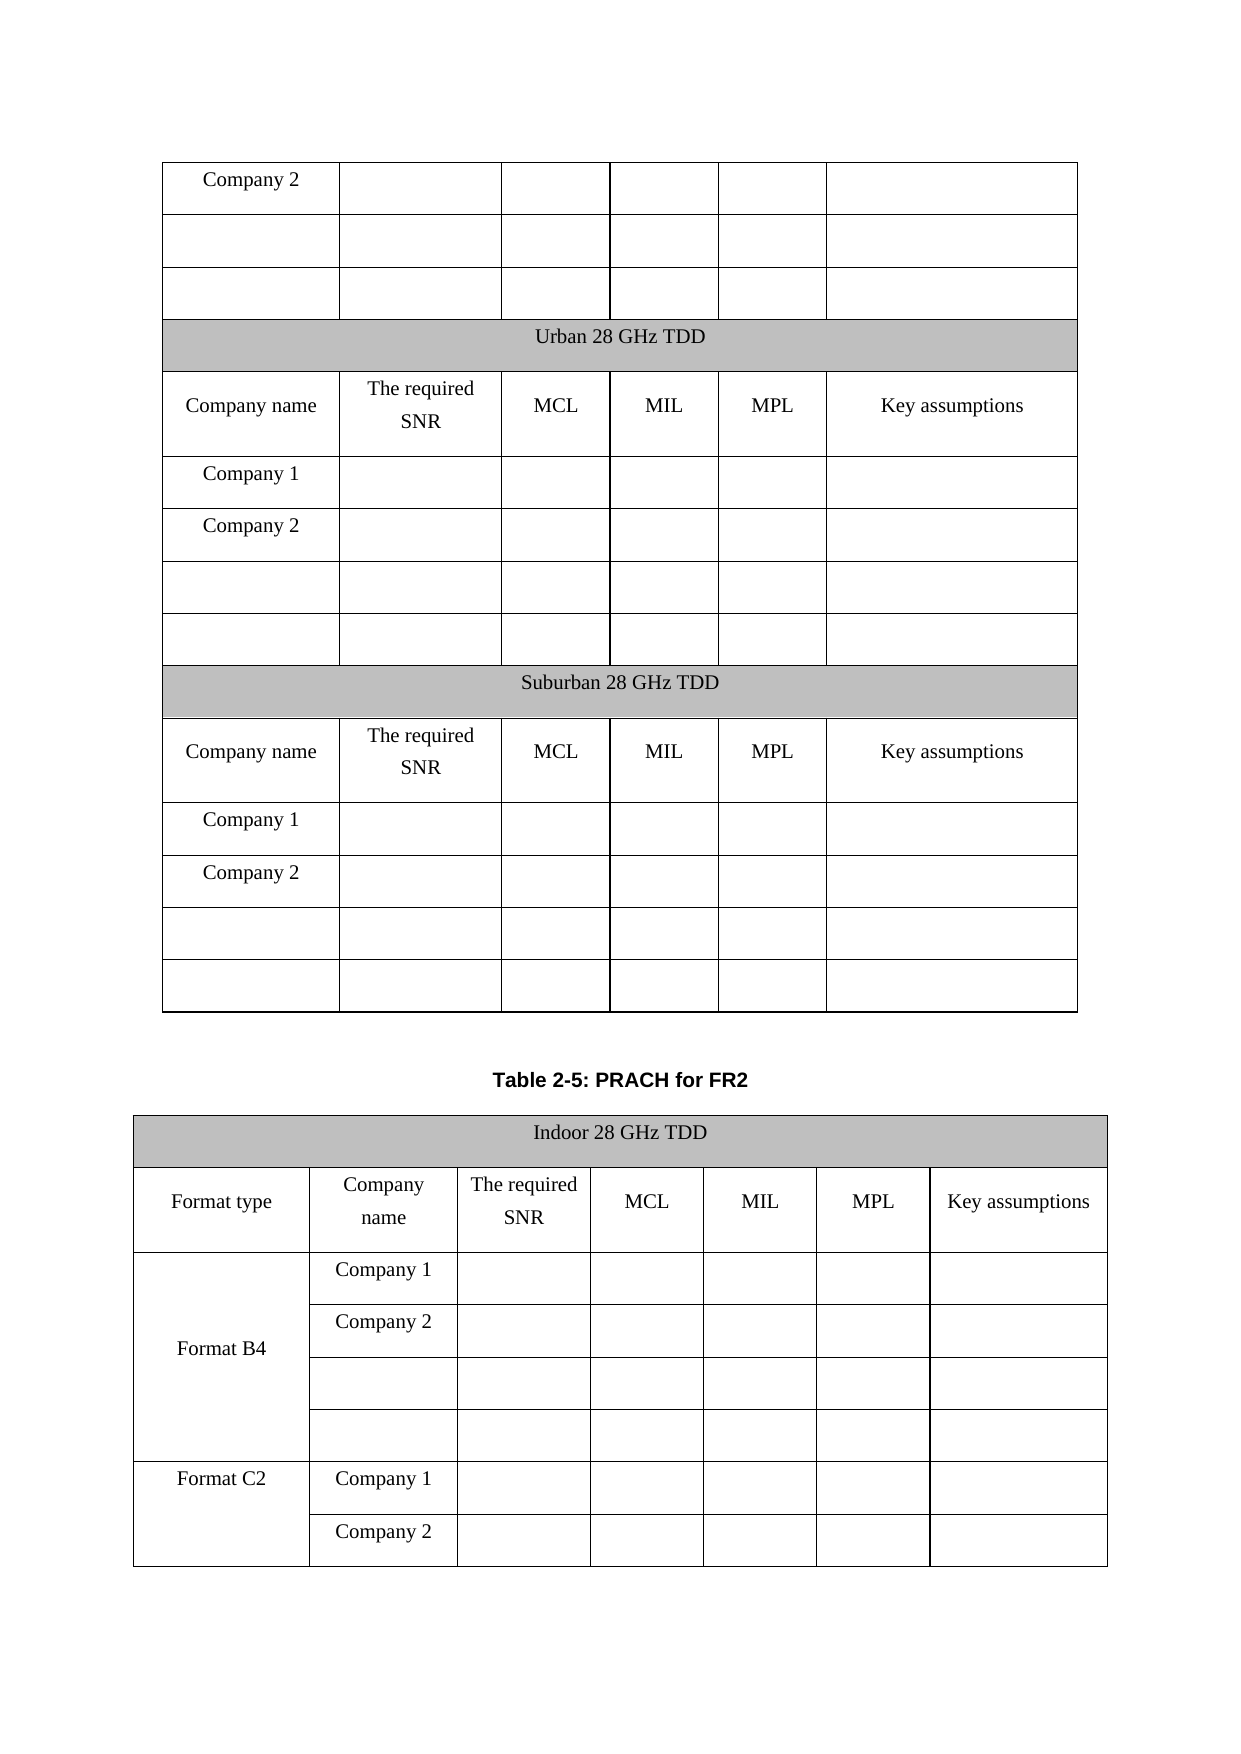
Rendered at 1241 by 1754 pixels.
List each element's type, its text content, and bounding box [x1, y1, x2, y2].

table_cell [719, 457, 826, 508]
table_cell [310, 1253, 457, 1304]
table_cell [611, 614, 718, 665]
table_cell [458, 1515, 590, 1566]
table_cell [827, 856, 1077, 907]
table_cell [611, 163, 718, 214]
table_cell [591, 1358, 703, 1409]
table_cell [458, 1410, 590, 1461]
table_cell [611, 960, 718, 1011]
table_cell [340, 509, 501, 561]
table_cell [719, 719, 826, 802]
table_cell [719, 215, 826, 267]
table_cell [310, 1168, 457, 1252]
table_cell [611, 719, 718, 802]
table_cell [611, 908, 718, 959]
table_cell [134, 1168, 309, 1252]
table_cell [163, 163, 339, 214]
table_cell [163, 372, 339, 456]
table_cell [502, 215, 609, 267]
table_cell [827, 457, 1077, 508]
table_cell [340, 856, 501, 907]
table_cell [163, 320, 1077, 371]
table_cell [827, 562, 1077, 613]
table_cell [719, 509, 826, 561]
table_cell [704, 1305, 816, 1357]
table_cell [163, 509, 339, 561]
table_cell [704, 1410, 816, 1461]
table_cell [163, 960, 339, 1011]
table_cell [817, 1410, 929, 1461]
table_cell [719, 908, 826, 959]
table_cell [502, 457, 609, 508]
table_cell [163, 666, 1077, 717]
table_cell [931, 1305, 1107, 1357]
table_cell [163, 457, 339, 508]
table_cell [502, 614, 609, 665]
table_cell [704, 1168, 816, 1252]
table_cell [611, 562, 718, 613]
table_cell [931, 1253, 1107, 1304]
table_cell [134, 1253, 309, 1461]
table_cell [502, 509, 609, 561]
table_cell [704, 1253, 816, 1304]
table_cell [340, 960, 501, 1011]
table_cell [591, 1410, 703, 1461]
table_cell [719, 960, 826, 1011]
text Table 2-5: PRACH for FR2 [187, 1064, 1053, 1096]
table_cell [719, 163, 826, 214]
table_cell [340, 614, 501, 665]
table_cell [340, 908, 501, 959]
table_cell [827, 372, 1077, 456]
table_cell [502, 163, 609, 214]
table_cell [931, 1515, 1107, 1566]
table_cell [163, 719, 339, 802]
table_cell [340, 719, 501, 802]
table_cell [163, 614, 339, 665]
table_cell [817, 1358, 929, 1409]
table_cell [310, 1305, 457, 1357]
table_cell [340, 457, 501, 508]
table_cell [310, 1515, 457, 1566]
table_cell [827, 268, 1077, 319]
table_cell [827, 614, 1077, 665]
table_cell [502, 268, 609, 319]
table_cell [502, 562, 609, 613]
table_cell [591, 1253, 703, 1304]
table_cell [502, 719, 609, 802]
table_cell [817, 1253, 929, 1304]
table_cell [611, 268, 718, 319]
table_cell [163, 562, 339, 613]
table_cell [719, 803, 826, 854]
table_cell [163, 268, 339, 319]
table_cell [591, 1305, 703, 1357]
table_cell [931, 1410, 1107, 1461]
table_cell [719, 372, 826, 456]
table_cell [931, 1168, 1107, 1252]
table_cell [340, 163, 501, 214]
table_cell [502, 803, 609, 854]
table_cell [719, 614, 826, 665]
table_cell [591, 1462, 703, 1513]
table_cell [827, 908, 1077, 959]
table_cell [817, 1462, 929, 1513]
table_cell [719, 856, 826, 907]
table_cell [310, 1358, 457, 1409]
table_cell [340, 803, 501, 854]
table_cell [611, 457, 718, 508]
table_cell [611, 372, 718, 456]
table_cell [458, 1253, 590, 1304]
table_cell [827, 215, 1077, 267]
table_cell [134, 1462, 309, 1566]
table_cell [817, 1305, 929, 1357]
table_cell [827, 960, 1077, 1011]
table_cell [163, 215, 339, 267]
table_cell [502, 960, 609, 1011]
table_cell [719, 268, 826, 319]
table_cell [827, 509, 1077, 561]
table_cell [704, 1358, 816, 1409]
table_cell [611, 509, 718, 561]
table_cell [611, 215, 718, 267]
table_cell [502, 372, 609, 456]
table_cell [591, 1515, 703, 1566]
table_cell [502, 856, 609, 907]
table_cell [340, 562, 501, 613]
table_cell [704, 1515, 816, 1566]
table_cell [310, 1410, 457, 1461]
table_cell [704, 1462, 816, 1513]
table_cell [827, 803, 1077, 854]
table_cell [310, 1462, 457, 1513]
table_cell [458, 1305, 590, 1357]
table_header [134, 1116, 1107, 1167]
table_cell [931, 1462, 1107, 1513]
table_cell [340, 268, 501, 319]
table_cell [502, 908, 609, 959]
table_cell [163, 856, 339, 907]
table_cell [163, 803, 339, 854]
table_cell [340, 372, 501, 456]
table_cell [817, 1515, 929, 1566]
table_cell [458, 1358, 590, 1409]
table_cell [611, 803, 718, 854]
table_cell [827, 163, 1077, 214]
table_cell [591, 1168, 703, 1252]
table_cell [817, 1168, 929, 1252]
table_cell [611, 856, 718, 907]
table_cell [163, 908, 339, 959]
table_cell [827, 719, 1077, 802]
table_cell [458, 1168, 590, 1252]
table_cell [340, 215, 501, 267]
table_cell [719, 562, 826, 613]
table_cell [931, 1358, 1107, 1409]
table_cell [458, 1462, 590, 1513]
